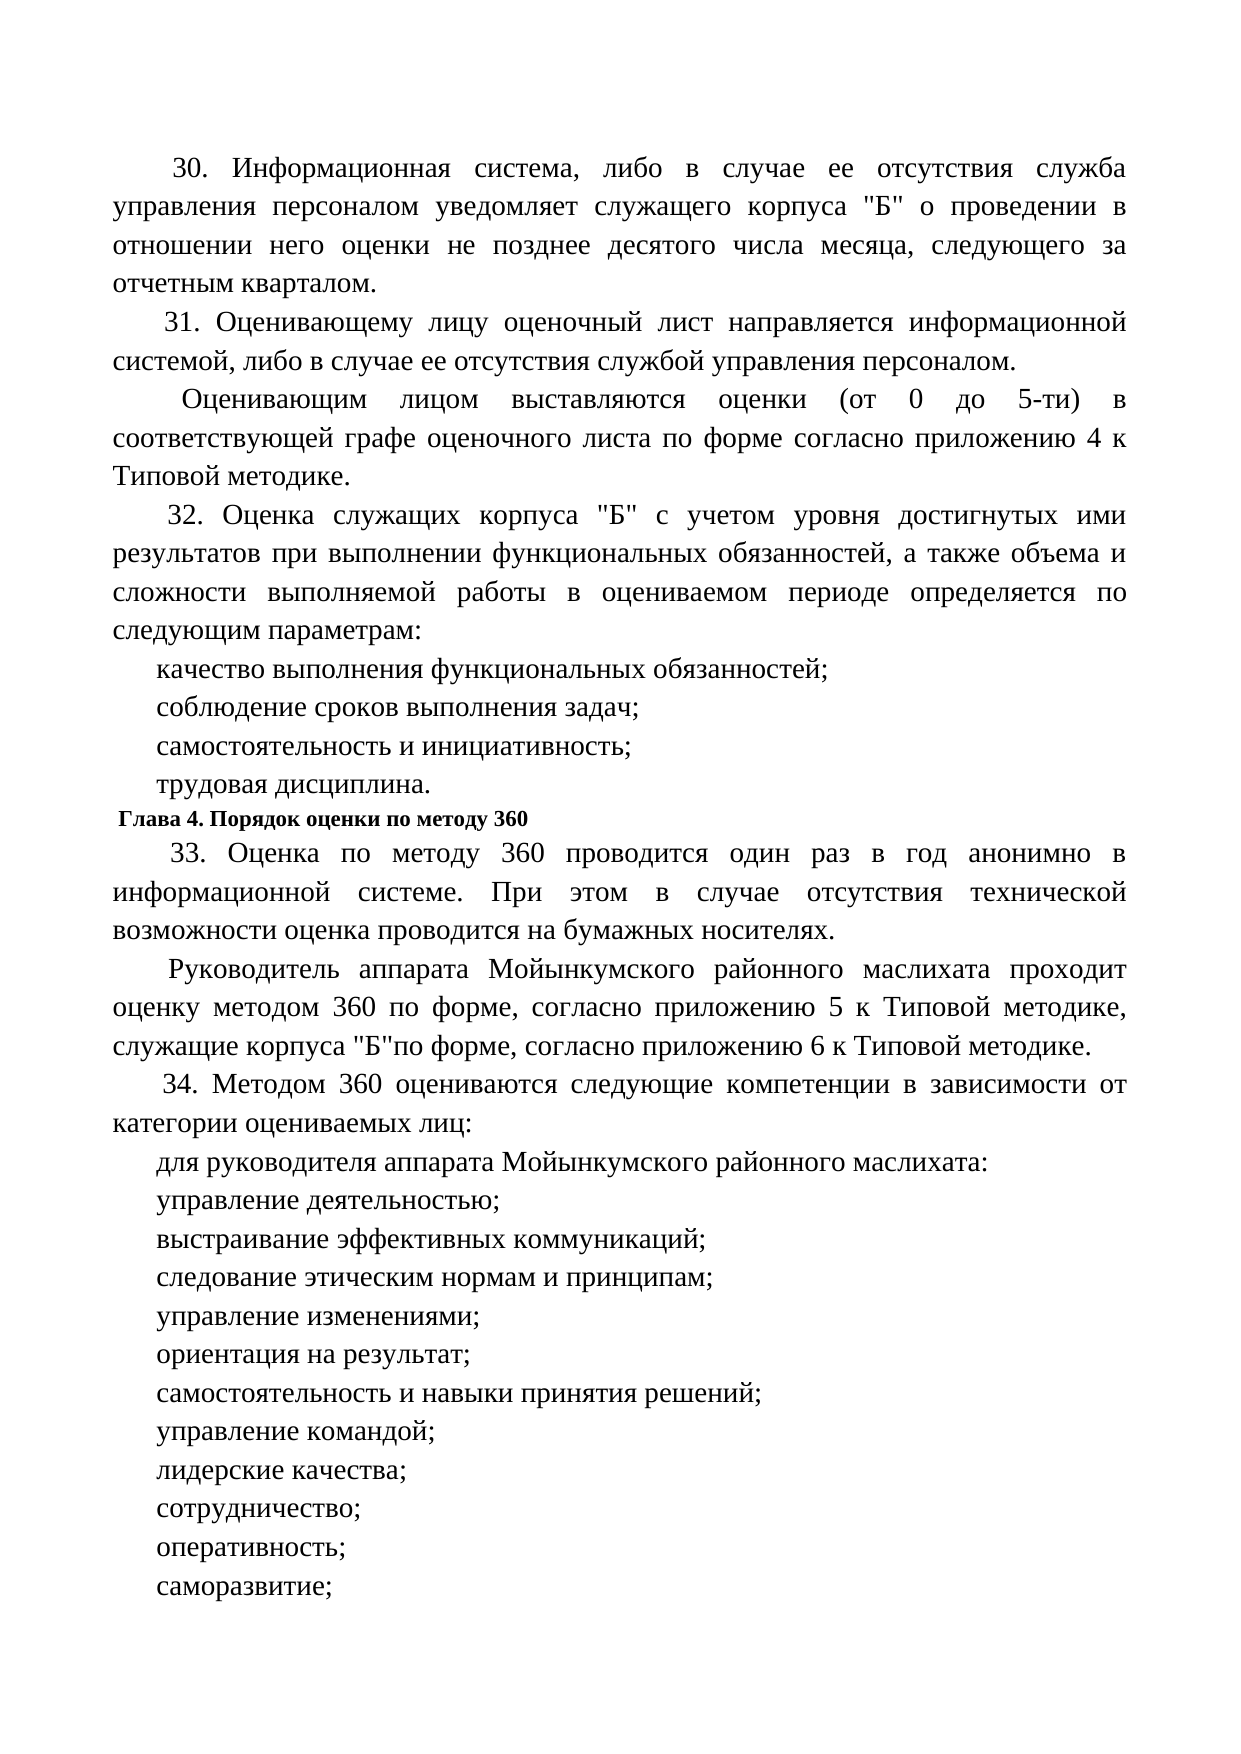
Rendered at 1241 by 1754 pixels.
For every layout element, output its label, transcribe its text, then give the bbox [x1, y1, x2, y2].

text саморазвитие; [112, 1568, 1128, 1601]
text управление изменениями; [112, 1298, 1128, 1331]
text самостоятельность и навыки принятия решений; [112, 1375, 1128, 1408]
text Руководитель аппарата Мойынкумского районного маслихата проходит оценку методом 360 по форме, согласно приложению 5 к Типовой методике, служащие корпуса "Б"по форме, согласно приложению 6 к Типовой методике. [112, 951, 1128, 1062]
text 34. Методом 360 оцениваются следующие компетенции в зависимости от категории оцениваемых лиц: [112, 1067, 1128, 1139]
text трудовая дисциплина. [112, 767, 1128, 800]
text оперативность; [112, 1529, 1128, 1563]
text Оценивающим лицом выставляются оценки (от 0 до 5-ти) в соответствующей графе оценочного листа по форме согласно приложению 4 к Типовой методике. [112, 381, 1128, 492]
text выстраивание эффективных коммуникаций; [112, 1221, 1128, 1254]
text 31. Оценивающему лицу оценочный лист направляется информационной системой, либо в случае ее отсутствия службой управления персоналом. [112, 304, 1128, 376]
text качество выполнения функциональных обязанностей; [112, 651, 1128, 684]
text соблюдение сроков выполнения задач; [112, 689, 1128, 723]
text лидерские качества; [112, 1452, 1128, 1486]
text следование этическим нормам и принципам; [112, 1259, 1128, 1293]
text для руководителя аппарата Мойынкумского районного маслихата: [112, 1144, 1128, 1177]
text 30. Информационная система, либо в случае ее отсутствия служба управления персоналом уведомляет служащего корпуса "Б" о проведении в отношении него оценки не позднее десятого числа месяца, следующего за отчетным кварталом. [112, 150, 1128, 299]
text управление командой; [112, 1413, 1128, 1447]
text ориентация на результат; [112, 1336, 1128, 1370]
text Глава 4. Порядок оценки по методу 360 [112, 805, 1128, 832]
text самостоятельность и инициативность; [112, 728, 1128, 762]
text управление деятельностью; [112, 1182, 1128, 1216]
text 32. Оценка служащих корпуса "Б" с учетом уровня достигнутых ими результатов при выполнении функциональных обязанностей, а также объема и сложности выполняемой работы в оцениваемом периоде определяется по следующим параметрам: [112, 497, 1128, 646]
text сотрудничество; [112, 1491, 1128, 1524]
text 33. Оценка по методу 360 проводится один раз в год анонимно в информационной системе. При этом в случае отсутствия технической возможности оценка проводится на бумажных носителях. [112, 835, 1128, 946]
